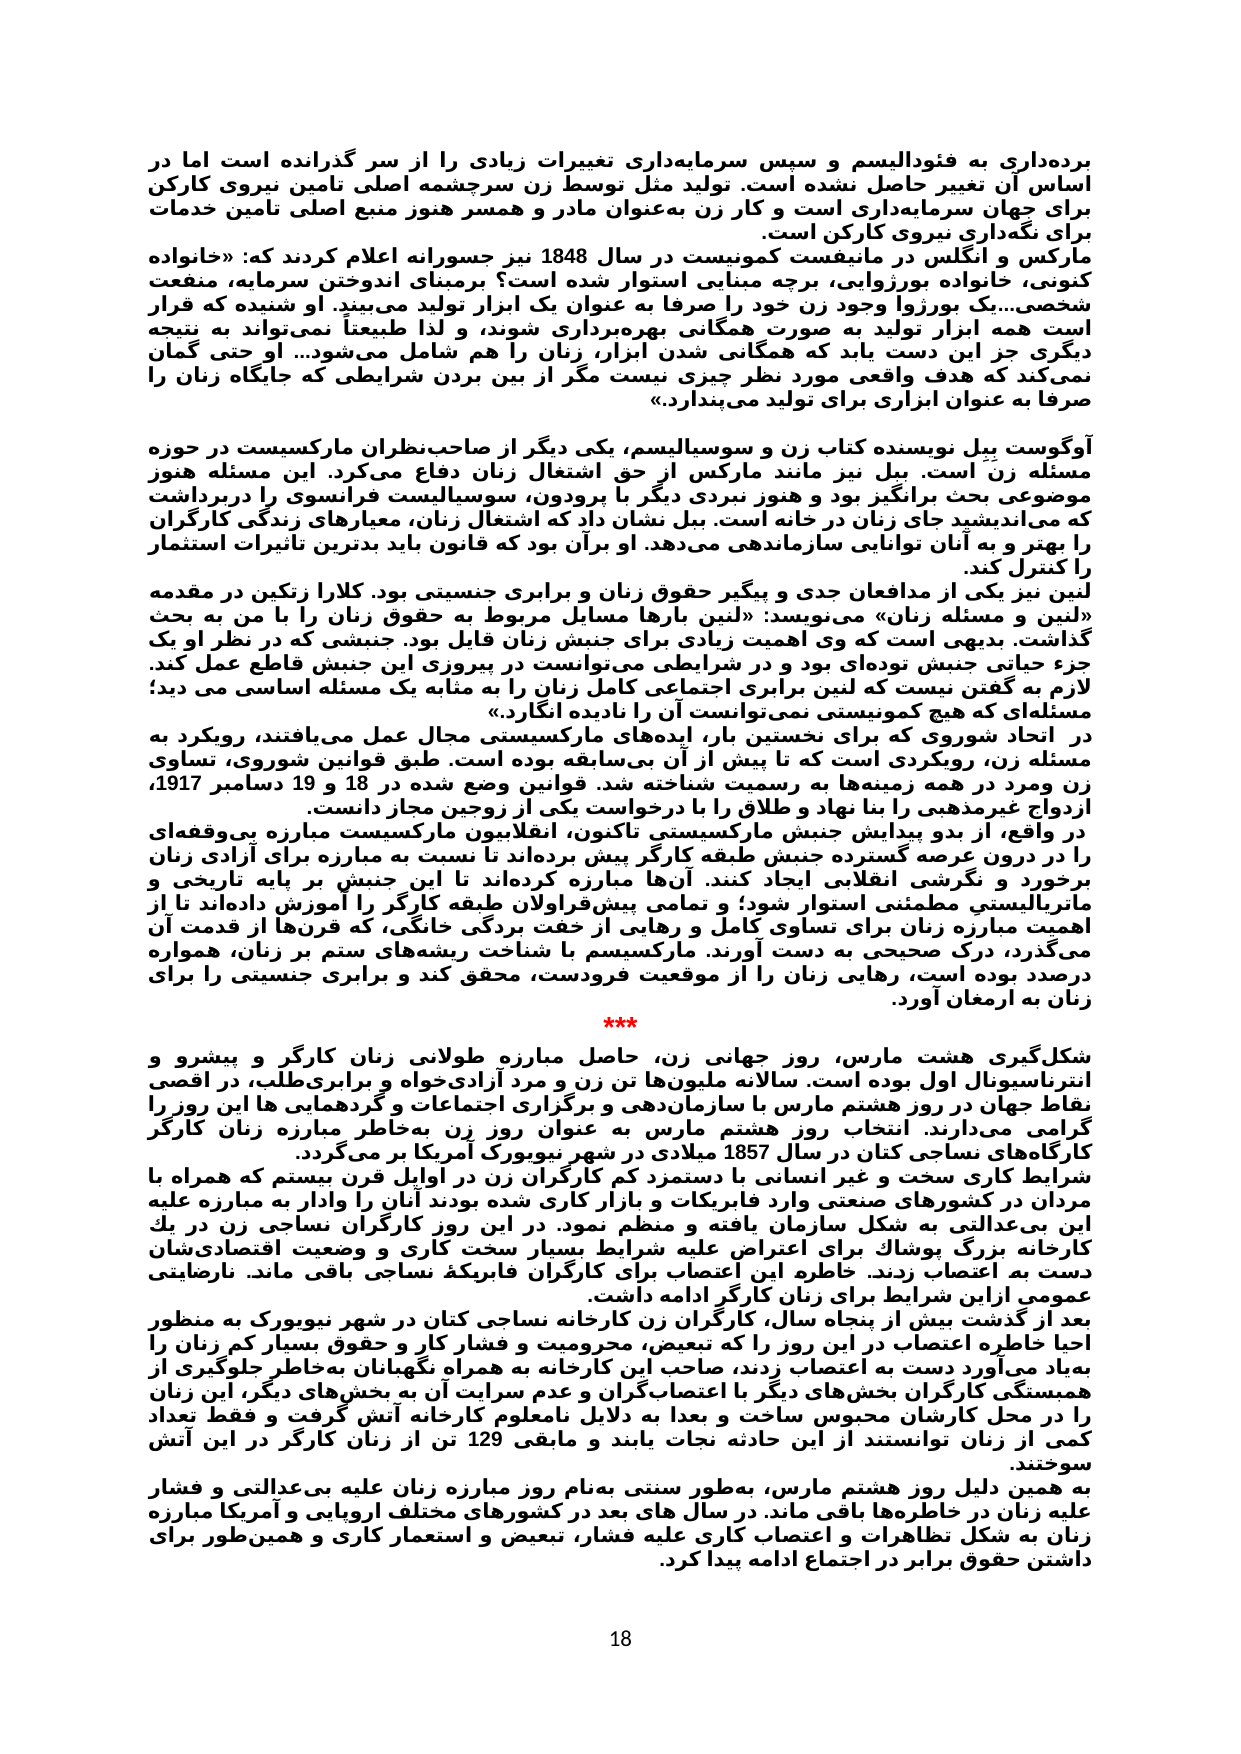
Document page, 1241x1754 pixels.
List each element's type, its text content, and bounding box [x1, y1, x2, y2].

text مارکس و انگلس در مانیفست کمونیست در سال 1848 نیز جسورانه اعلام کردند که: «خانواده کنونی، خانواده بورژوایی، برچه مبنایی استوار شده است؟ برمبنای اندوختن سرمایه، منفعت شخصی...یک بورژوا وجود زن خود را صرفا به عنوان یک ابزار تولید می‌بیند. او شنیده که قرار است همه ابزار تولید به صورت همگانی بهره‌برداری شوند، و لذا طبیعتاً نمی‌تواند به نتیجه دیگری جز این دست یابد که همگانی شدن ابزار، زنان را هم شامل می‌شود... او حتی گمان نمی‌کند که هدف واقعی مورد نظر چیزی نیست مگر از بین بردن شرایطی که جایگاه زنان را صرفا به عنوان ابزاری برای تولید می‌پندارد.» [148, 243, 1093, 411]
text شکل‌گیری هشت مارس، روز جهانی زن، حاصل مبارزه طولانی زنان کارگر و پیشرو و انترناسیونال اول بوده است. سالانه ملیون‌ها تن زن و مرد آزادی‌خواه و برابری‌طلب، در اقصی نقاط جهان در روز هشتم مارس با سازمان‌دهی و برگزاری اجتماعات و گردهمایی ها این روز را گرامی می‌دارند. انتخاب روز هشتم مارس به عنوان روز زن به‌خاطر مبارزه زنان کارگر کارگاه‌های نساجی کتان در سال 1857 میلادی در شهر نیویورک آمریکا بر می‌گردد. [148, 1044, 1093, 1163]
text در واقع، از بدو پیدایش جنبش مارکسیستی تاکنون، انقلابیون مارکسیست مبارزه بی‌وقفه‌ای را در درون عرصه گسترده جنبش طبقه کارگر پیش برده‌اند تا نسبت به مبارزه برای آزادی زنان برخورد و نگرشی انقلابی ایجاد کنند. آن‌ها مبارزه کرده‌اند تا این جنبش بر پایه تاریخی و ماتریالیستیِ مطمئنی استوار شود؛ و تمامی پیش‌قراولان طبقه کارگر را آموزش داده‌اند تا از اهمیت مبارزه زنان برای تساوی کامل و رهایی از خفت بردگی خانگی، که قرن‌ها از قدمت آن می‌گذرد، درک صحیحی به دست آورند. مارکسیسم با شناخت ریشه‌های ستم بر زنان، همواره درصدد بوده است، رهایی زنان را از موقعیت فرودست، محقق کند و برابری جنسیتی را برای زنان به ارمغان آورد. [148, 818, 1093, 1010]
text لنین نیز یکی از مدافعان جدی و پیگیر حقوق زنان و برابری جنسیتی بود. کلارا زتکین در مقدمه «لنین و مسئله زنان» می‌نویسد: «لنین بارها مسایل مربوط به حقوق زنان را با من به بحث گذاشت. بدیهی است که وی اهمیت زیادی برای جنبش زنان قایل بود. جنبشی که در نظر او یک جزء حیاتی جنبش توده‌ای بود و در شرایطی می‌توانست در پیروزی این جنبش قاطع عمل کند. لازم به گفتن نیست که لنین برابری اجتماعی کامل زنان را به مثابه یک مسئله اساسی می دید؛ مسئله‌ای که هیچ کمونیستی نمی‌توانست آن را نادیده انگارد.» [148, 579, 1093, 723]
text در اتحاد شوروی که برای نخستین بار، ایده‌های مارکسیستی مجال عمل می‌یافتند، رویکرد به مسئله زن، رویکردی است که تا پیش از آن بی‌سابقه بوده است. طبق قوانین شوروی، تساوی زن ومرد در همه زمینه‌ها به رسمیت شناخته شد. قوانین وضع شده در 18 و 19 دسامبر 1917، ازدواج غیرمذهبی را بنا نهاد و طلاق را با درخواست یکی از زوجین مجاز دانست. [148, 723, 1093, 818]
text بعد از گذشت بیش از پنجاه سال، کارگران زن کارخانه نساجی کتان در شهر نیویورک به منظور احیا خاطره اعتصاب در این روز را که تبعیض، محرومیت و فشار کار و حقوق بسیار کم زنان را به‌یاد می‌آورد دست به اعتصاب زدند، صاحب این کارخانه به همراه نگهبانان به‌خاطر جلوگیری از همبستگی کارگران بخش‌های دیگر با اعتصاب‌گران و عدم سرایت آن به بخش‌های دیگر، این زنان را در محل کارشان محبوس ساخت و بعدا به دلایل نامعلوم کارخانه آتش گرفت و فقط تعداد کمی از زنان توانستند از این حادثه نجات یابند و مابقی 129 تن از زنان کارگر در این آتش سوختند. [148, 1307, 1093, 1475]
text آوگوست بِبِل نویسنده کتاب زن و سوسیالیسم، یکی دیگر از صاحب‌نظران مارکسیست در حوزه مسئله زن است. ببل نیز مانند مارکس از حق اشتغال زنان دفاع می‌کرد. این مسئله هنوز موضوعی بحث برانگیز بود و هنوز نبردی دیگر با پرودون، سوسیالیست فرانسوی را دربرداشت که می‌اندیشید جای زنان در خانه است. ببل نشان داد که اشتغال زنان، معیارهای زندگی کارگران را بهتر و به آنان توانایی سازماندهی می‌دهد. او برآن بود که قانون باید بدترین تاثیرات استثمار را کنترل کند. [148, 435, 1093, 579]
text به همین دلیل روز هشتم مارس، به‌طور سنتی به‌نام روز مبارزه زنان علیه بی‌عدالتی و فشار علیه زنان در خاطره‌ها باقی ماند. در سال هاى بعد در كشورهاى مختلف اروپايى و آمريكا مبارزه زنان به شكل تظاهرات و اعتصاب کاری علیه فشار، تبعیض و استعمار کاری و همین‌طور برای داشتن حقوق برابر در اجتماع ادامه پیدا کرد. [148, 1475, 1093, 1571]
text شرایط کاری سخت و غیر انسانی با دستمزد کم کارگران زن در اوایل قرن بیستم که همراه با مردان در کشورهای صنعتی وارد فابریکات و بازار کاری شده بودند آنان را وادار به مبارزه علیه این بی‌عدالتی به شکل سازمان یافته و منظم نمود. در اين روز كارگران نساجى زن در يك كارخانه بزرگ پوشاك براى اعتراض عليه شرايط بسيار سخت كارى و وضعيت اقتصادی‌شان دست به اعتصاب زدند. خاطره اين اعتصاب براى كارگران فابریکۀ نساجى باقى ماند. نارضايتى عمومى ازاين شرايط براى زنان كارگر ادامه داشت. [148, 1163, 1093, 1307]
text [148, 148, 1093, 243]
text *** [148, 1010, 1093, 1044]
